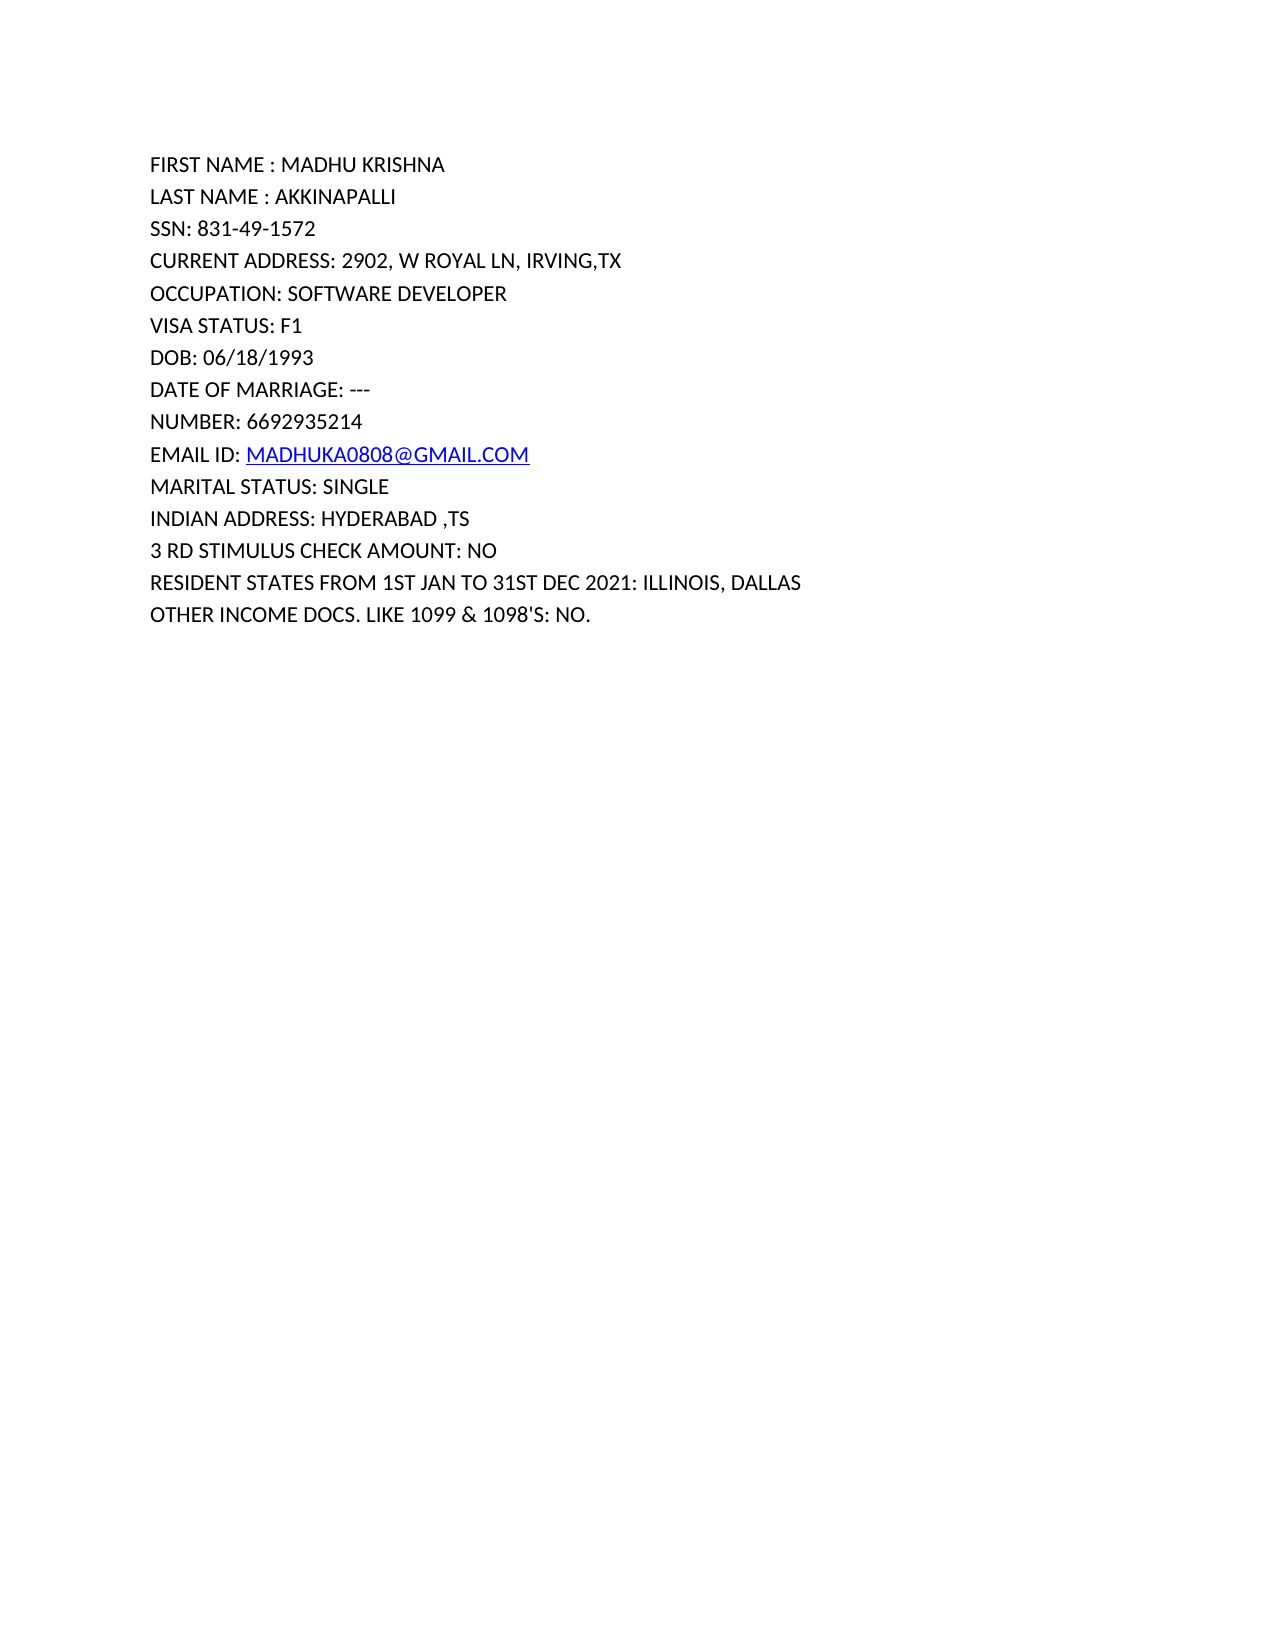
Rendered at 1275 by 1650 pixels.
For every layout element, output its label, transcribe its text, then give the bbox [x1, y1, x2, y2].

text FIRST NAME : MADHU KRISHNA LAST NAME : AKKINAPALLI SSN: 831-49-1572 CURRENT ADDRESS: 2902, W ROYAL LN, IRVING,TX OCCUPATION: SOFTWARE DEVELOPER VISA STATUS: F1 DOB: 06/18/1993 DATE OF MARRIAGE: --- NUMBER: 6692935214 EMAIL ID: MADHUKA0808@GMAIL.COM MARITAL STATUS: SINGLE INDIAN ADDRESS: HYDERABAD ,TS 3 RD STIMULUS CHECK AMOUNT: NO RESIDENT STATES FROM 1ST JAN TO 31ST DEC 2021: ILLINOIS, DALLAS OTHER INCOME DOCS. LIKE 1099 & 1098'S: NO. [150, 150, 1125, 629]
